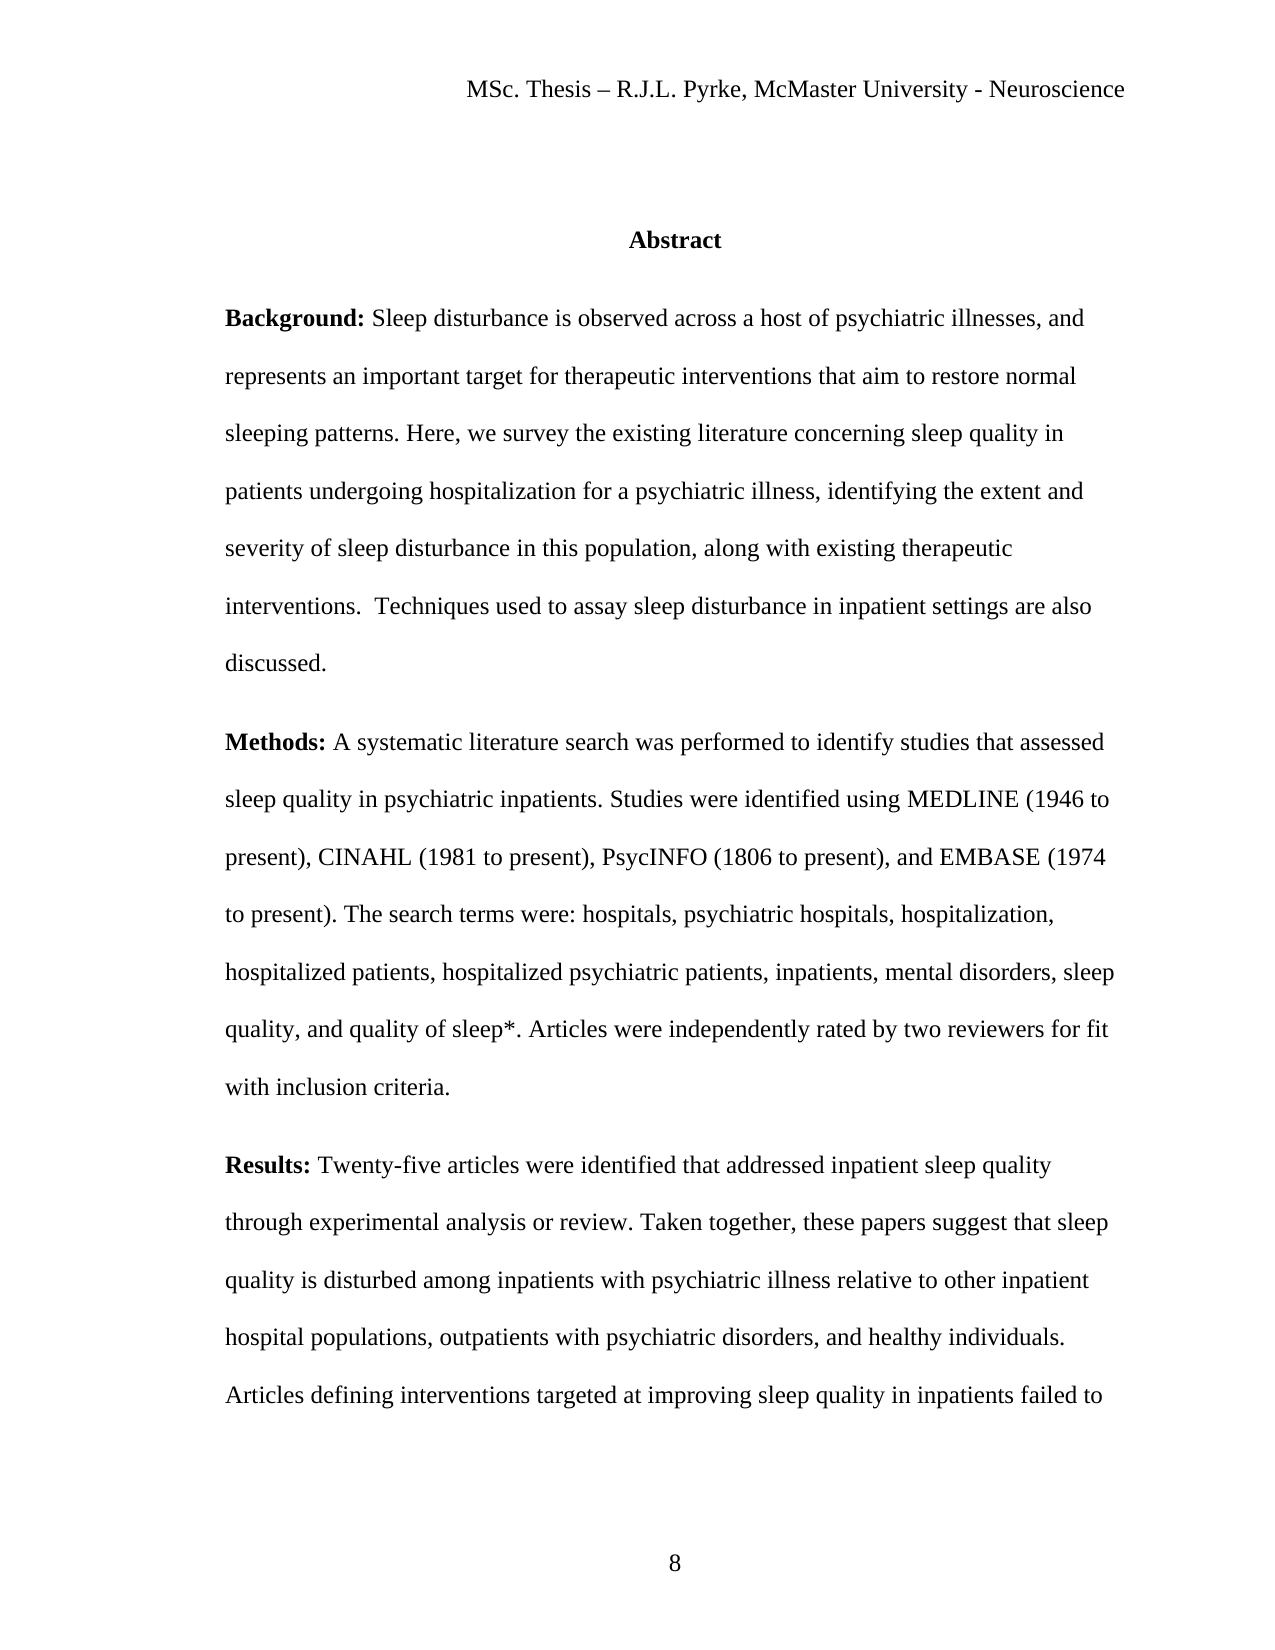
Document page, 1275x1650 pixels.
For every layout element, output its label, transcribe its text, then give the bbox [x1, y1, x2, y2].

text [225, 1150, 1125, 1409]
text Methods: A systematic literature search was performed to identify studies that assessed sleep quality in psychiatric inpatients. Studies were identified using MEDLINE (1946 to present), CINAHL (1981 to present), PsycINFO (1806 to present), and EMBASE (1974 to present). The search terms were: hospitals, psychiatric hospitals, hospitalization, hospitalized patients, hospitalized psychiatric patients, inpatients, mental disorders, sleep quality, and quality of sleep*. Articles were independently rated by two reviewers for fit with inclusion criteria. [225, 727, 1125, 1100]
text Abstract [225, 225, 1125, 254]
text Background: Sleep disturbance is observed across a host of psychiatric illnesses, and represents an important target for therapeutic interventions that aim to restore normal sleeping patterns. Here, we survey the existing literature concerning sleep quality in patients undergoing hospitalization for a psychiatric illness, identifying the extent and severity of sleep disturbance in this population, along with existing therapeutic interventions. Techniques used to assay sleep disturbance in inpatient settings are also discussed. [225, 303, 1125, 677]
